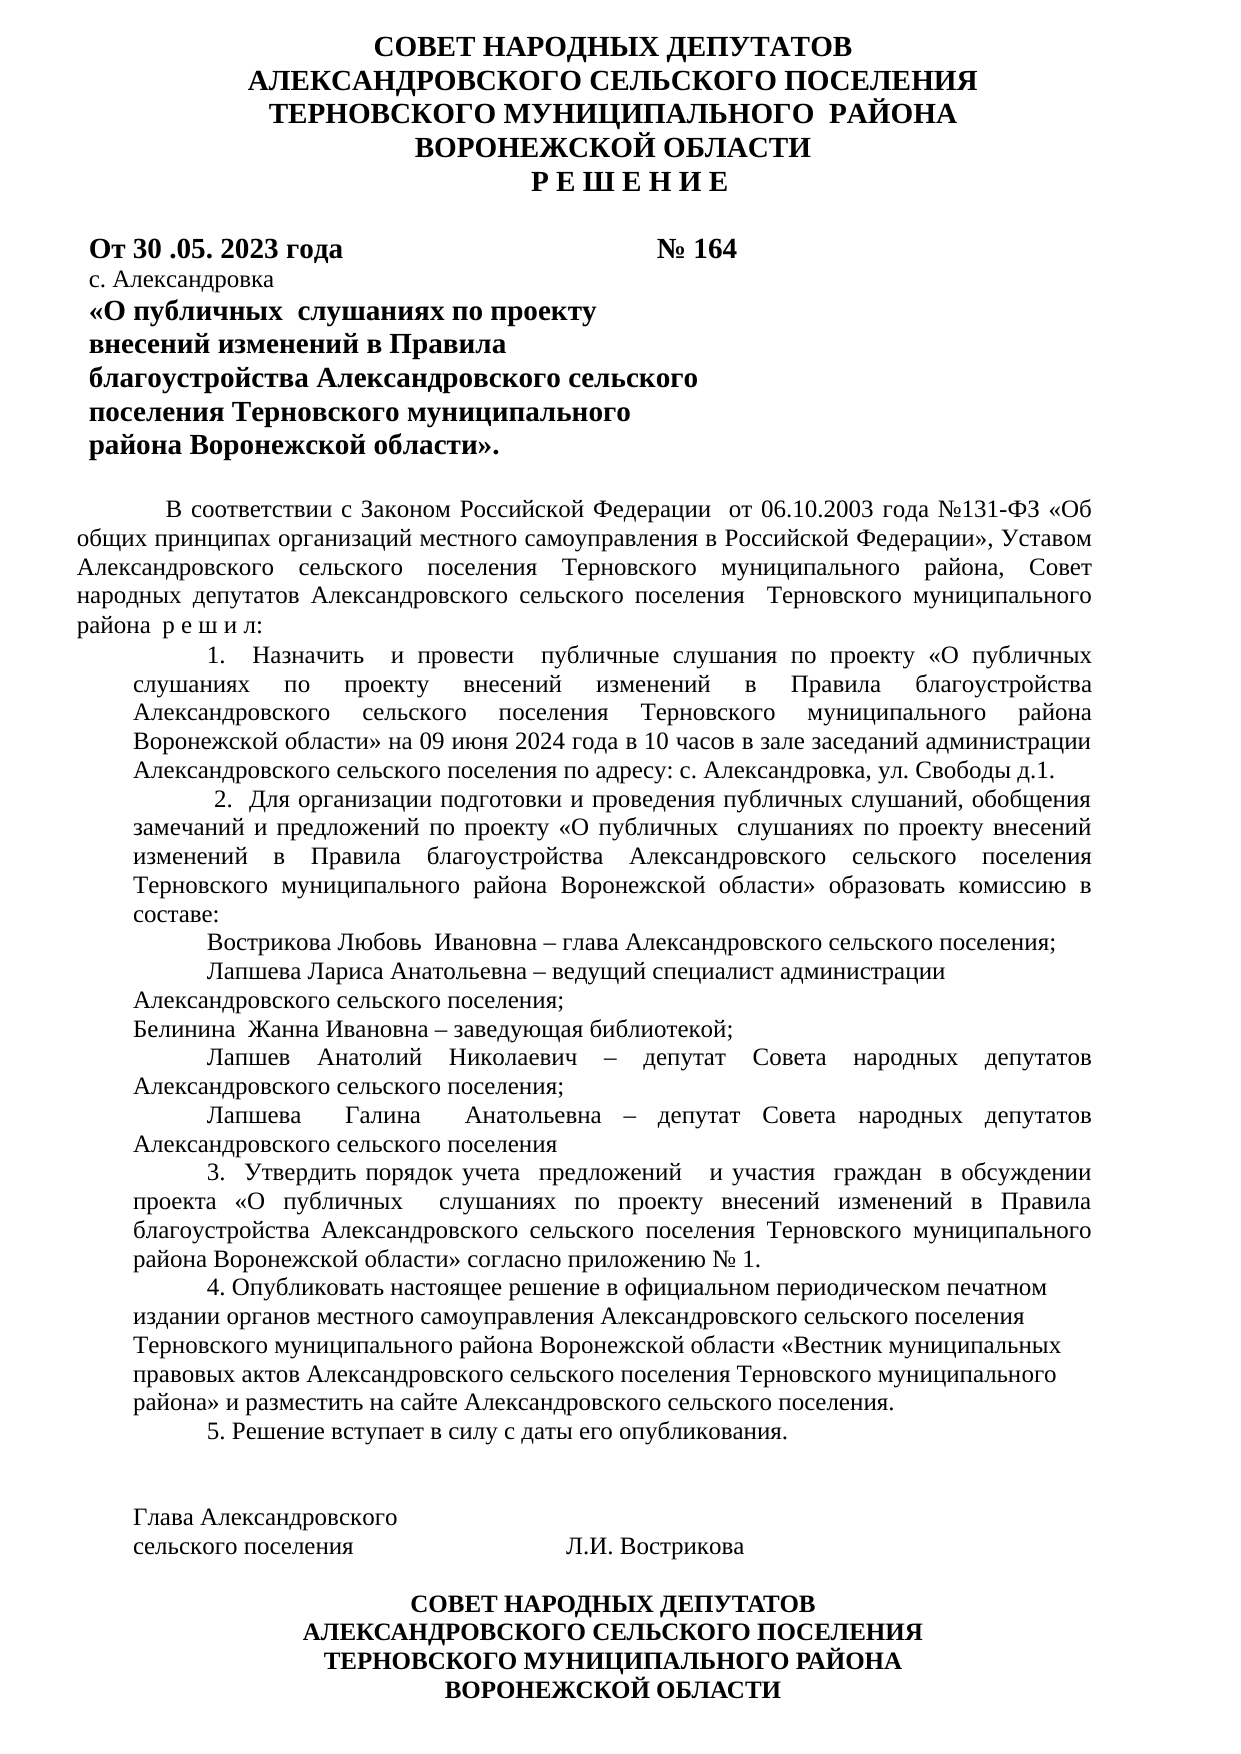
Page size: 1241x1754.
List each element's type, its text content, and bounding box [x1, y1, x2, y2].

text сельского поселения Л.И. Вострикова [133, 1531, 1093, 1560]
text АЛЕКСАНДРОВСКОГО СЕЛЬСКОГО ПОСЕЛЕНИЯ [133, 1617, 1093, 1646]
text Лапшева Галина Анатольевна – депутат Совета народных депутатов Александровского сельского поселения [133, 1100, 1093, 1157]
text АЛЕКСАНДРОВСКОГО СЕЛЬСКОГО ПОСЕЛЕНИЯ [133, 63, 1093, 97]
text Р Е Ш Е Н И Е [428, 164, 1093, 197]
text внесений изменений в Правила благоустройства Александровского сельского поселения Терновского муниципального района Воронежской области». [88, 327, 718, 461]
text ТЕРНОВСКОГО МУНИЦИПАЛЬНОГО РАЙОНА [133, 1646, 1093, 1675]
text 5. Решение вступает в силу с даты его опубликования. [133, 1416, 1093, 1445]
text От 30 .05. 2023 года № 164 [88, 231, 1093, 264]
text ТЕРНОВСКОГО МУНИЦИПАЛЬНОГО РАЙОНА [133, 97, 1093, 130]
text 2. Для организации подготовки и проведения публичных слушаний, обобщения замечаний и предложений по проекту «О публичных слушаниях по проекту внесений изменений в Правила благоустройства Александровского сельского поселения Терновского муниципального района Воронежской области» образовать комиссию в составе: [133, 784, 1093, 927]
text с. Александровка [88, 264, 1093, 293]
text ВОРОНЕЖСКОЙ ОБЛАСТИ [133, 1675, 1093, 1704]
text «О публичных слушаниях по проекту [88, 293, 1093, 327]
text ВОРОНЕЖСКОЙ ОБЛАСТИ [133, 130, 1093, 164]
text В соответствии с Законом Российской Федерации от 06.10.2003 года №131-ФЗ «Об общих принципах организаций местного самоуправления в Российской Федерации», Уставом Александровского сельского поселения Терновского муниципального района, Совет народных депутатов Александровского сельского поселения Терновского муниципального района р е ш и л: [77, 494, 1093, 640]
text СОВЕТ НАРОДНЫХ ДЕПУТАТОВ [133, 29, 1093, 63]
text Лапшев Анатолий Николаевич – депутат Совета народных депутатов Александровского сельского поселения; [133, 1042, 1093, 1100]
text 1. Назначить и провести публичные слушания по проекту «О публичных слушаниях по проекту внесений изменений в Правила благоустройства Александровского сельского поселения Терновского муниципального района Воронежской области» на 09 июня 2024 года в 10 часов в зале заседаний администрации Александровского сельского поселения по адресу: с. Александровка, ул. Свободы д.1. [133, 640, 1093, 784]
text 4. Опубликовать настоящее решение в официальном периодическом печатном издании органов местного самоуправления Александровского сельского поселения Терновского муниципального района Воронежской области «Вестник муниципальных правовых актов Александровского сельского поселения Терновского муниципального района» и разместить на сайте Александровского сельского поселения. [133, 1272, 1093, 1416]
text 3. Утвердить порядок учета предложений и участия граждан в обсуждении проекта «О публичных слушаниях по проекту внесений изменений в Правила благоустройства Александровского сельского поселения Терновского муниципального района Воронежской области» согласно приложению № 1. [133, 1157, 1093, 1272]
text Лапшева Лариса Анатольевна – ведущий специалист администрации Александровского сельского поселения; [133, 956, 1093, 1014]
text Глава Александровского [133, 1502, 1093, 1531]
text Белинина Жанна Ивановна – заведующая библиотекой; [133, 1014, 1093, 1042]
text СОВЕТ НАРОДНЫХ ДЕПУТАТОВ [133, 1589, 1093, 1617]
text Вострикова Любовь Ивановна – глава Александровского сельского поселения; [133, 927, 1093, 956]
